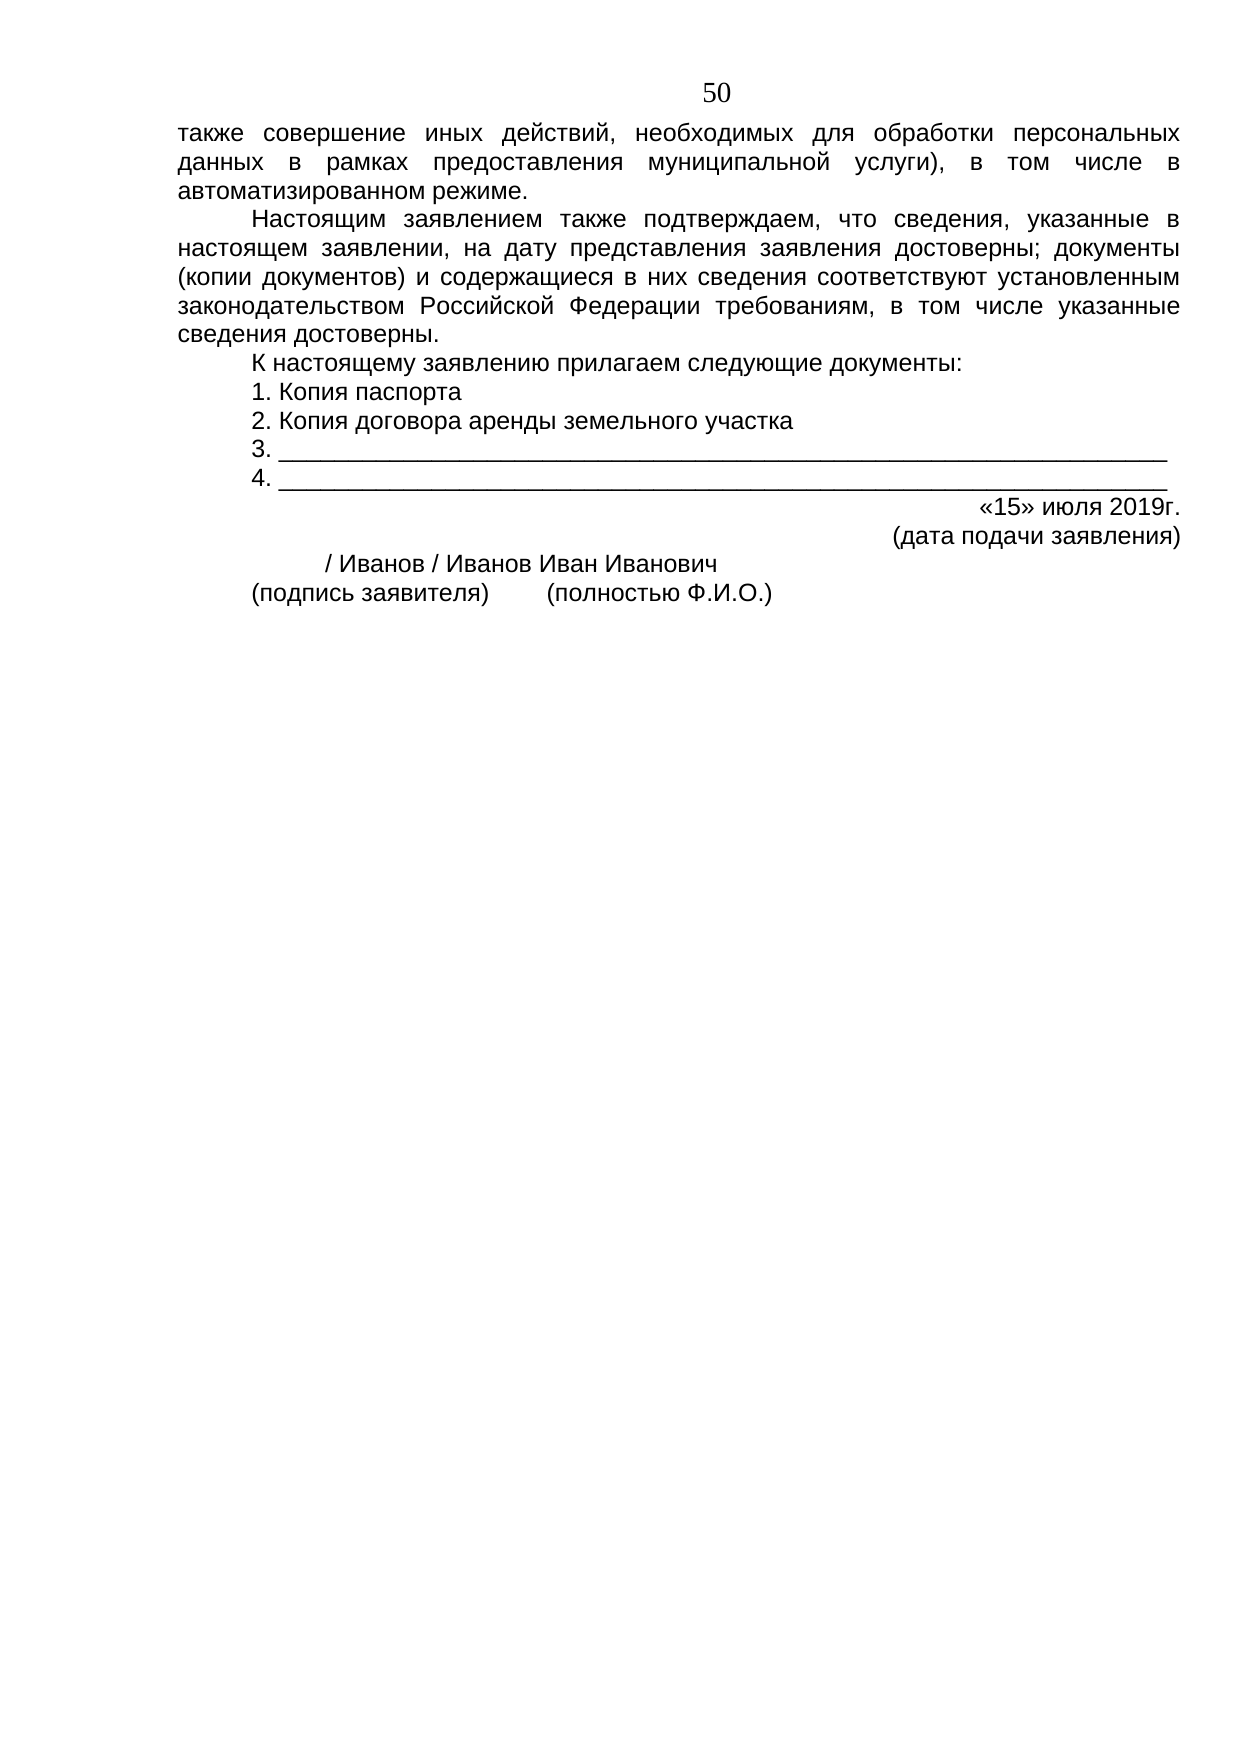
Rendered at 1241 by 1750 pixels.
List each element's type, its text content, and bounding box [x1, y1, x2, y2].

text 1. Копия паспорта [177, 377, 1181, 406]
text Настоящим заявлением также подтверждаем, что сведения, указанные в настоящем заявлении, на дату представления заявления достоверны; документы (копии документов) и содержащиеся в них сведения соответствуют установленным законодательством Российской Федерации требованиям, в том числе указанные сведения достоверны. [177, 204, 1181, 348]
text / Иванов / Иванов Иван Иванович [251, 549, 1181, 578]
text 4. ________________________________________________________________ [177, 463, 1181, 492]
text «15» июля 2019г. [177, 492, 1181, 521]
text 3. ________________________________________________________________ [177, 434, 1181, 463]
text 2. Копия договора аренды земельного участка [177, 406, 1181, 434]
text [177, 118, 1181, 204]
text (подпись заявителя) (полностью Ф.И.О.) [177, 578, 1181, 607]
text К настоящему заявлению прилагаем следующие документы: [177, 348, 1181, 377]
text (дата подачи заявления) [177, 521, 1181, 549]
